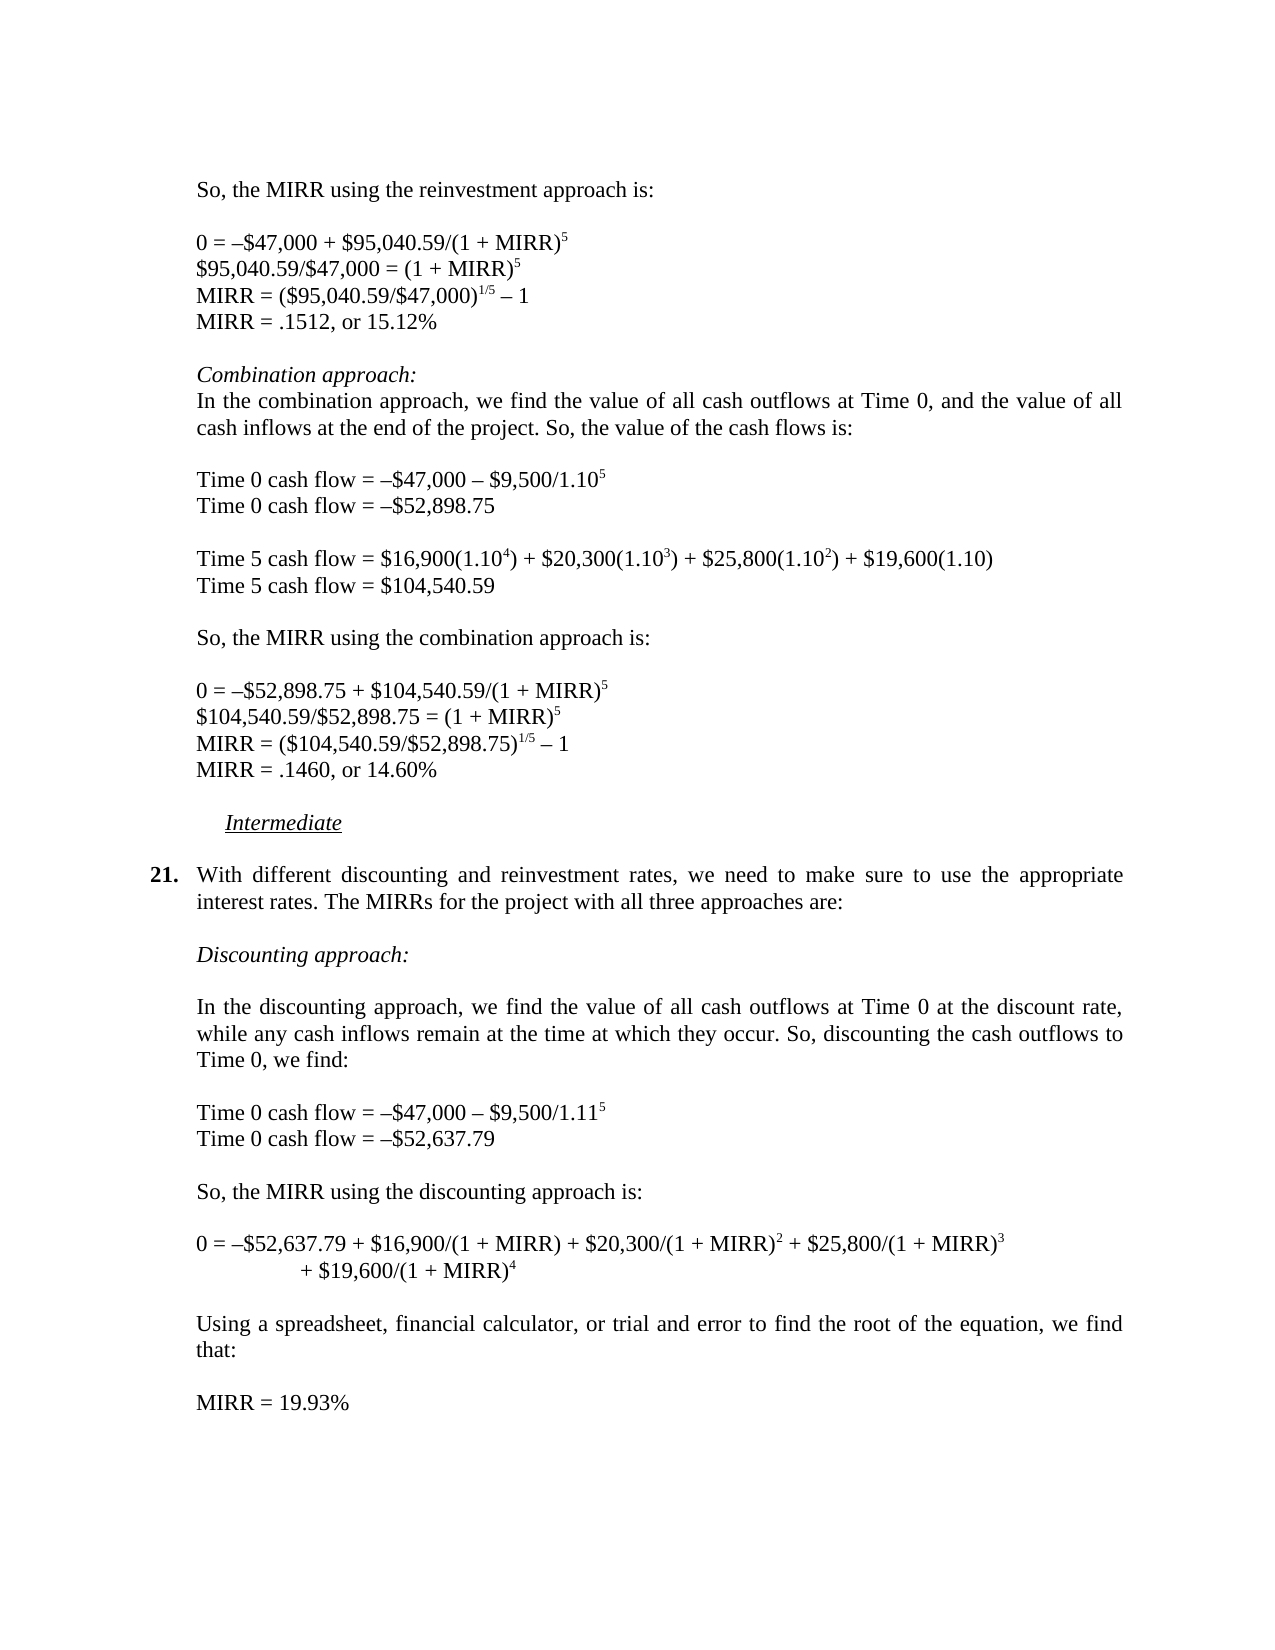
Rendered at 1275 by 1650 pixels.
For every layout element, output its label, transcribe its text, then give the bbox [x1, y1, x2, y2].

text MIRR = .1460, or 14.60% [150, 756, 1162, 782]
text 0 = –$52,898.75 + $104,540.59/(1 + MIRR)5 [150, 677, 1125, 703]
text $104,540.59/$52,898.75 = (1 + MIRR)5 [150, 703, 1125, 730]
text 0 = –$47,000 + $95,040.59/(1 + MIRR)5 [150, 229, 1125, 255]
text MIRR = .1512, or 15.12% [150, 308, 1162, 334]
text Time 5 cash flow = $16,900(1.104) + $20,300(1.103) + $25,800(1.102) + $19,600(1.10) [150, 545, 1125, 572]
text 0 = –$52,637.79 + $16,900/(1 + MIRR) + $20,300/(1 + MIRR)2 + $25,800/(1 + MIRR)3 [150, 1231, 1125, 1257]
text Time 0 cash flow = –$52,898.75 [150, 493, 1125, 519]
text MIRR = ($95,040.59/$47,000)1/5 – 1 [150, 282, 1162, 308]
text So, the MIRR using the discounting approach is: [150, 1178, 1125, 1204]
text In the discounting approach, we find the value of all cash outflows at Time 0 at the discount rate, while any cash inflows remain at the time at which they occur. So, discounting the cash outflows to Time 0, we find: [150, 993, 1125, 1072]
text Combination approach: [150, 361, 1125, 387]
text Using a spreadsheet, financial calculator, or trial and error to find the root of the equation, we find that: [150, 1309, 1125, 1362]
text + $19,600/(1 + MIRR)4 [150, 1257, 1125, 1283]
text Intermediate [150, 809, 1125, 835]
text So, the MIRR using the reinvestment approach is: [150, 176, 1125, 203]
text So, the MIRR using the combination approach is: [150, 624, 1125, 651]
text Time 0 cash flow = –$47,000 – $9,500/1.115 [150, 1099, 1125, 1125]
text Time 0 cash flow = –$47,000 – $9,500/1.105 [150, 466, 1125, 493]
text Discounting approach: [150, 941, 1125, 967]
text Time 0 cash flow = –$52,637.79 [150, 1125, 1125, 1151]
text $95,040.59/$47,000 = (1 + MIRR)5 [150, 255, 1125, 282]
text MIRR = ($104,540.59/$52,898.75)1/5 – 1 [150, 730, 1162, 756]
text 21. With different discounting and reinvestment rates, we need to make sure to use the appropriate interest rates. The MIRRs for the project with all three approaches are: [150, 862, 1125, 914]
text Time 5 cash flow = $104,540.59 [150, 572, 1125, 598]
text MIRR = 19.93% [150, 1389, 1125, 1415]
text In the combination approach, we find the value of all cash outflows at Time 0, and the value of all cash inflows at the end of the project. So, the value of the cash flows is: [150, 387, 1125, 440]
